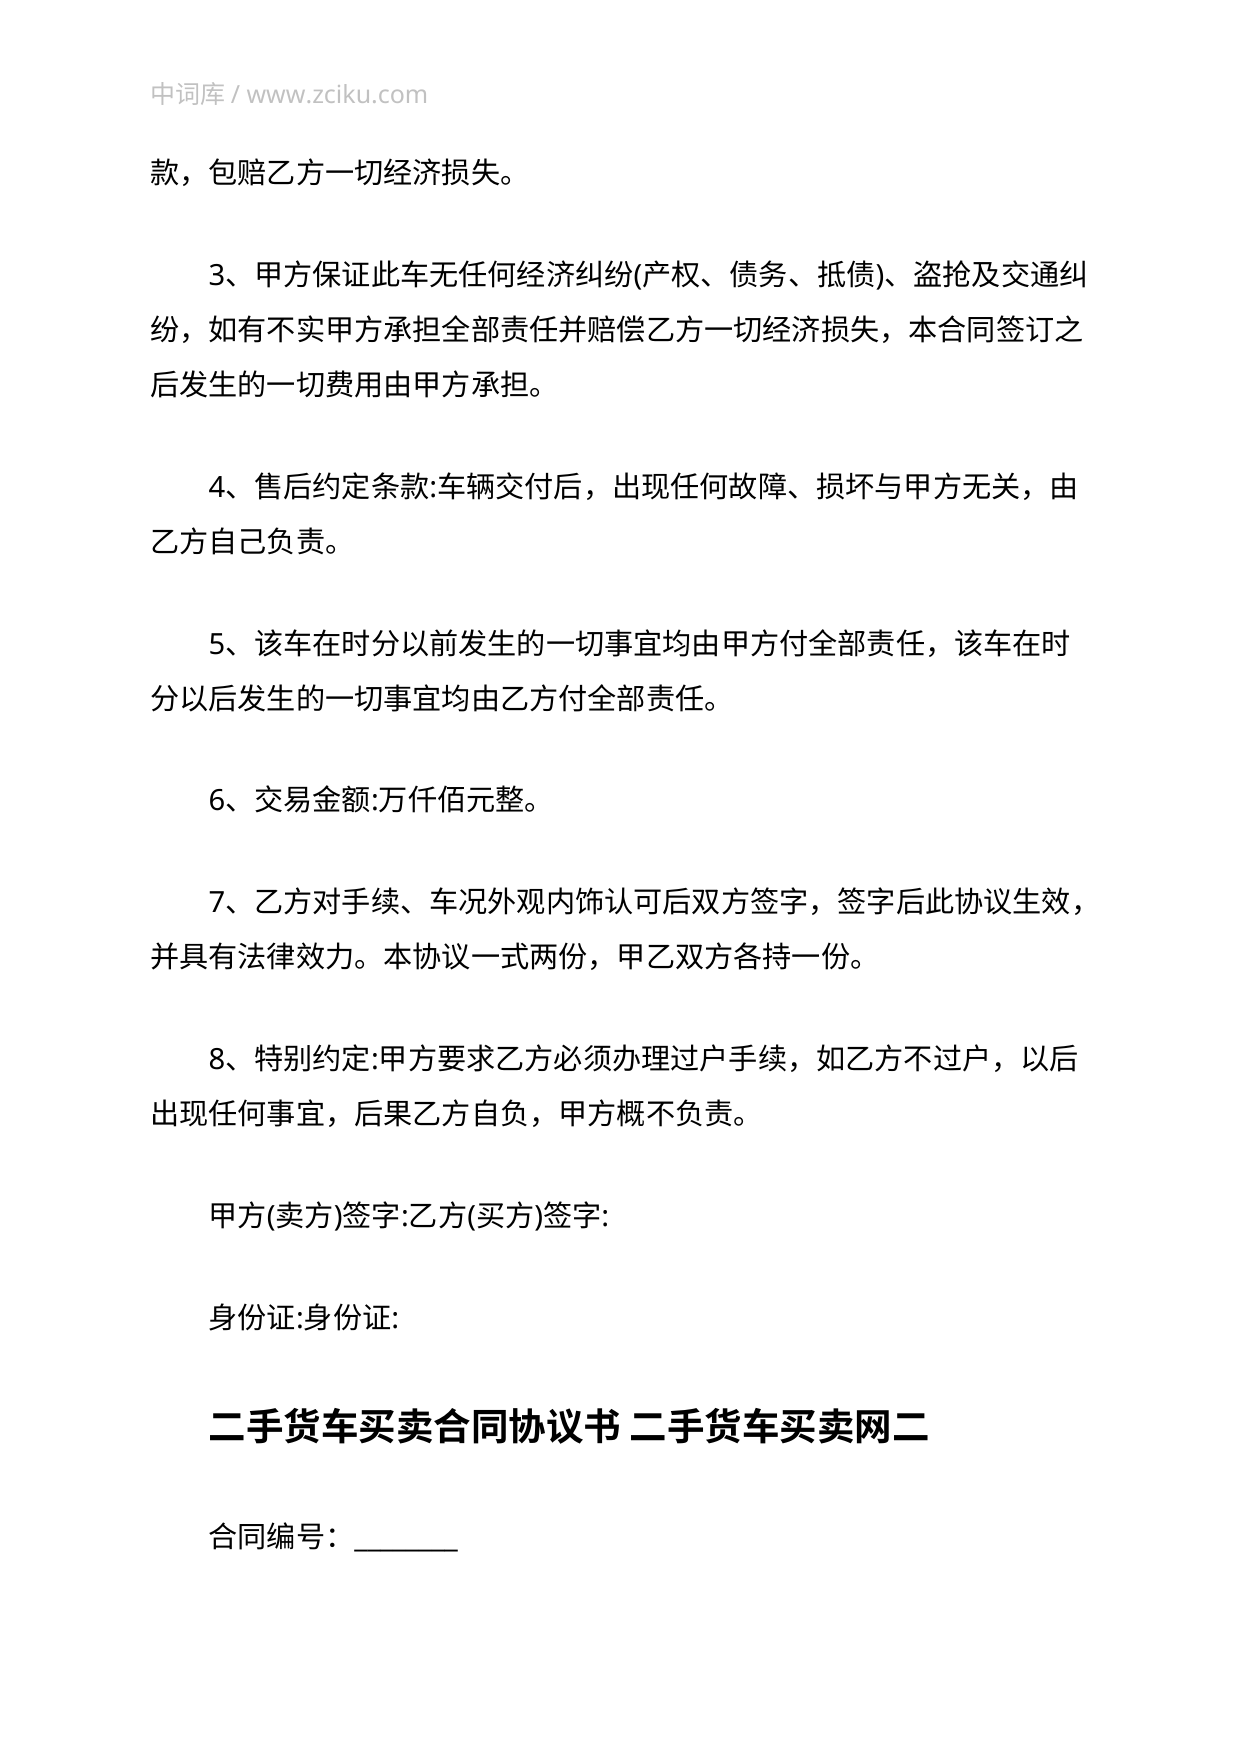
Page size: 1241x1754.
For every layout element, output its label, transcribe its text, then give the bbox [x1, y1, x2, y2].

text 合同编号：________ [150, 1514, 1090, 1556]
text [150, 150, 1090, 192]
text 甲方(卖方)签字:乙方(买方)签字: [150, 1192, 1090, 1235]
text 身份证:身份证: [150, 1294, 1090, 1337]
text 6、交易金额:万仟佰元整。 [150, 777, 1090, 819]
text 4、售后约定条款:车辆交付后，出现任何故障、损坏与甲方无关，由乙方自己负责。 [150, 463, 1090, 561]
text 二手货车买卖合同协议书 二手货车买卖网二 [150, 1396, 1090, 1451]
text 8、特别约定:甲方要求乙方必须办理过户手续，如乙方不过户，以后出现任何事宜，后果乙方自负，甲方概不负责。 [150, 1036, 1090, 1133]
text 3、甲方保证此车无任何经济纠纷(产权、债务、抵债)、盗抢及交通纠纷，如有不实甲方承担全部责任并赔偿乙方一切经济损失，本合同签订之后发生的一切费用由甲方承担。 [150, 252, 1090, 404]
text 5、该车在时分以前发生的一切事宜均由甲方付全部责任，该车在时分以后发生的一切事宜均由乙方付全部责任。 [150, 620, 1090, 717]
text 7、乙方对手续、车况外观内饰认可后双方签字，签字后此协议生效，并具有法律效力。本协议一式两份，甲乙双方各持一份。 [150, 879, 1090, 976]
